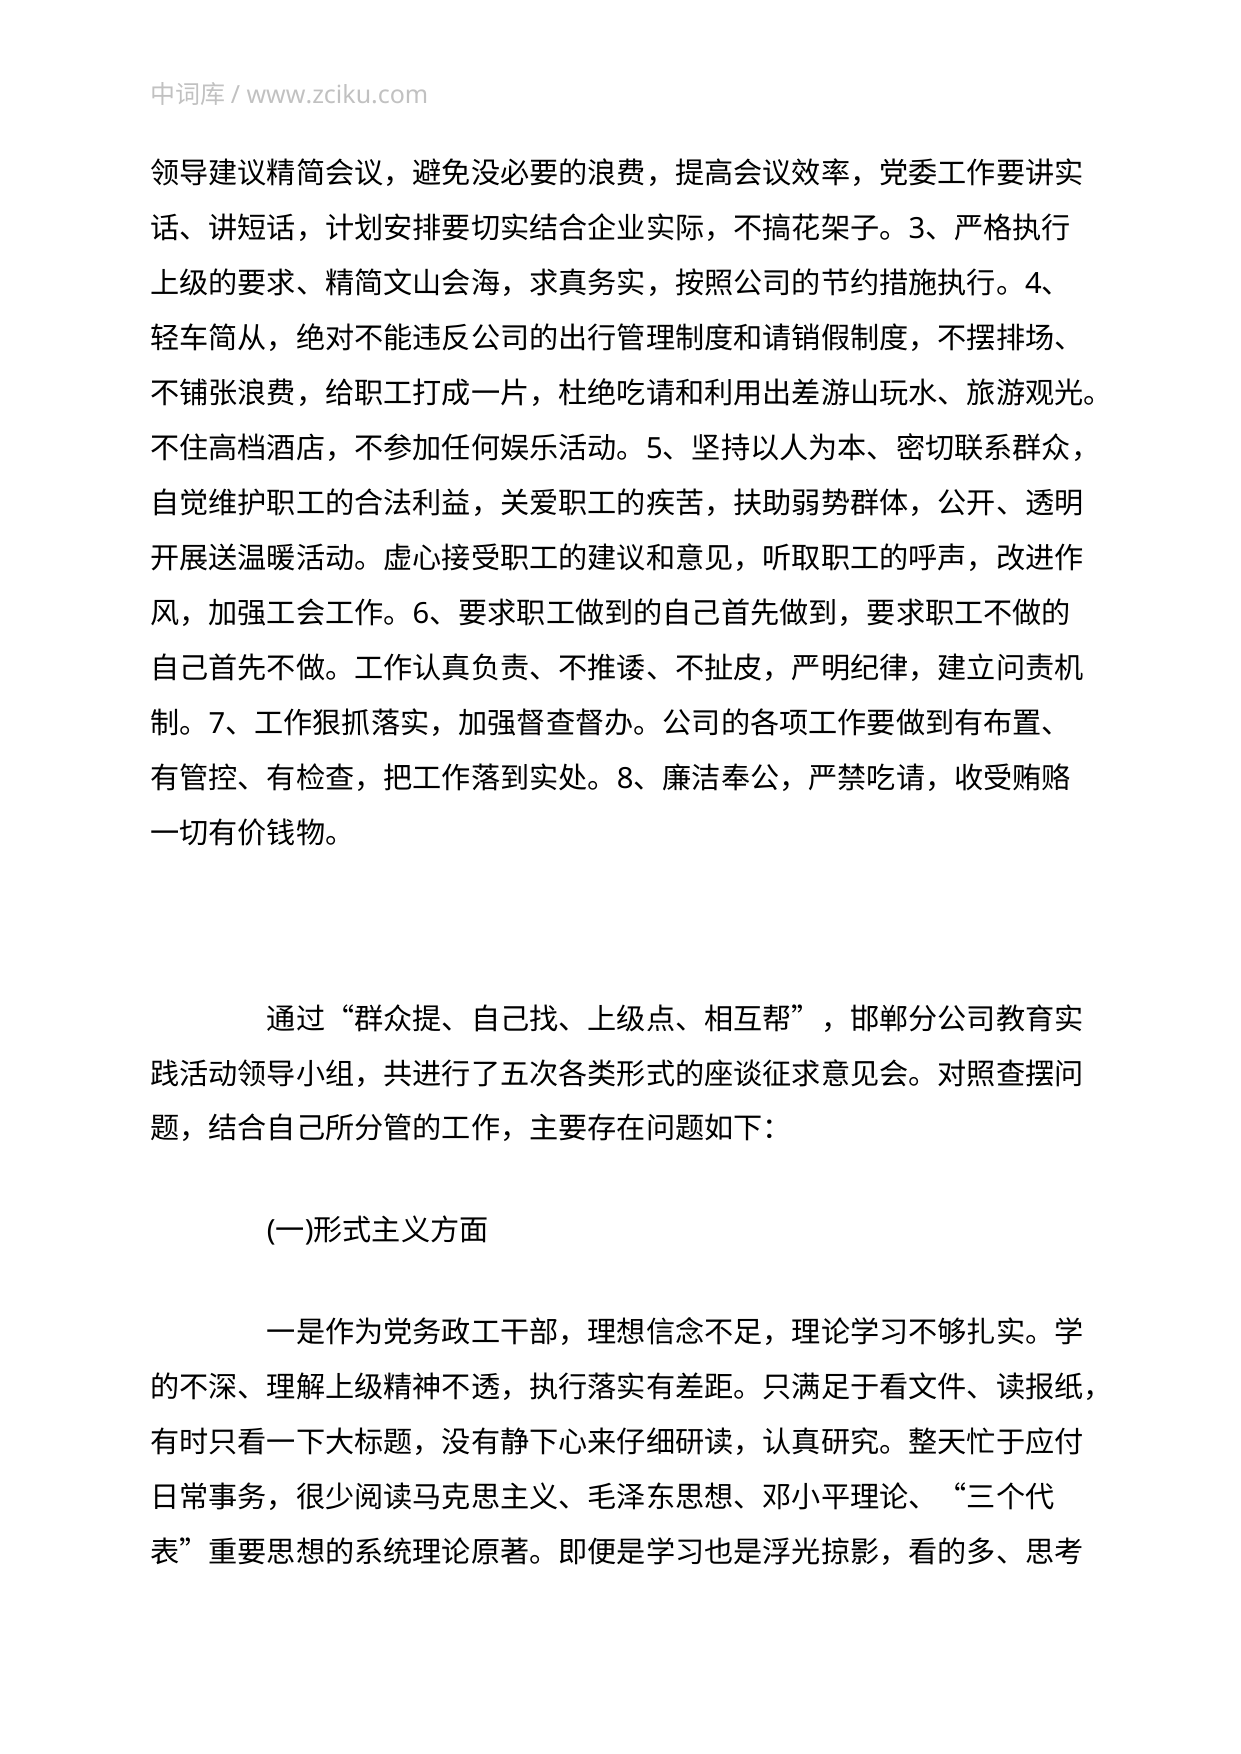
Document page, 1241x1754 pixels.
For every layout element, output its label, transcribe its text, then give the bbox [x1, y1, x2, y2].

text (一)形式主义方面 [150, 1207, 1090, 1249]
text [150, 1309, 1090, 1571]
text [150, 150, 1090, 852]
text 通过“群众提、自己找、上级点、相互帮”，邯郸分公司教育实践活动领导小组，共进行了五次各类形式的座谈征求意见会。对照查摆问题，结合自己所分管的工作，主要存在问题如下： [150, 995, 1090, 1147]
